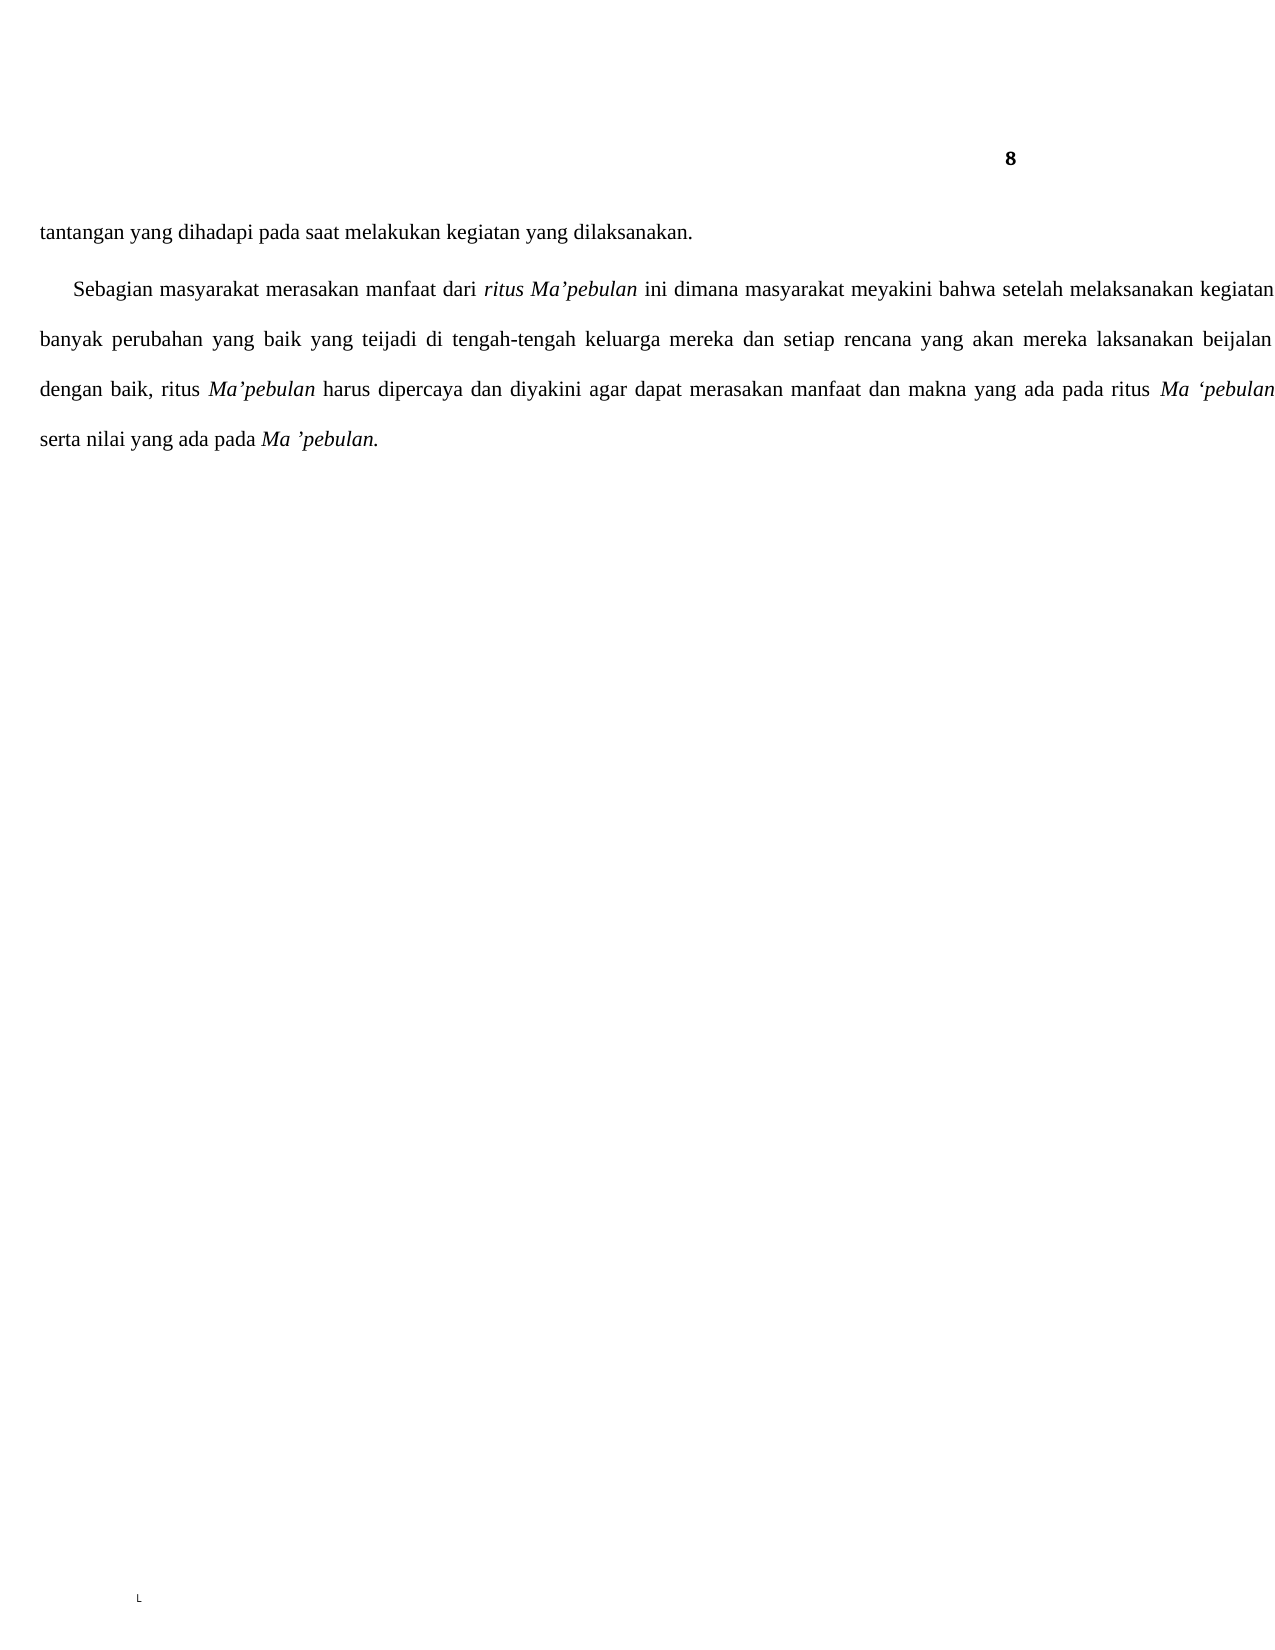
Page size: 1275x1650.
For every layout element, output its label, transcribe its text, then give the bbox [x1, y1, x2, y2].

text Sebagian masyarakat merasakan manfaat dari ritus Ma’pebulan ini dimana masyarakat meyakini bahwa setelah melaksanakan kegiatan banyak perubahan yang baik yang teijadi di tengah-tengah keluarga mereka dan setiap rencana yang akan mereka laksanakan beijalan dengan baik, ritus Ma’pebulan harus dipercaya dan diyakini agar dapat merasakan manfaat dan makna yang ada pada ritus Ma ‘pebulan serta nilai yang ada pada Ma ’pebulan. [39, 256, 1275, 456]
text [39, 199, 1275, 249]
